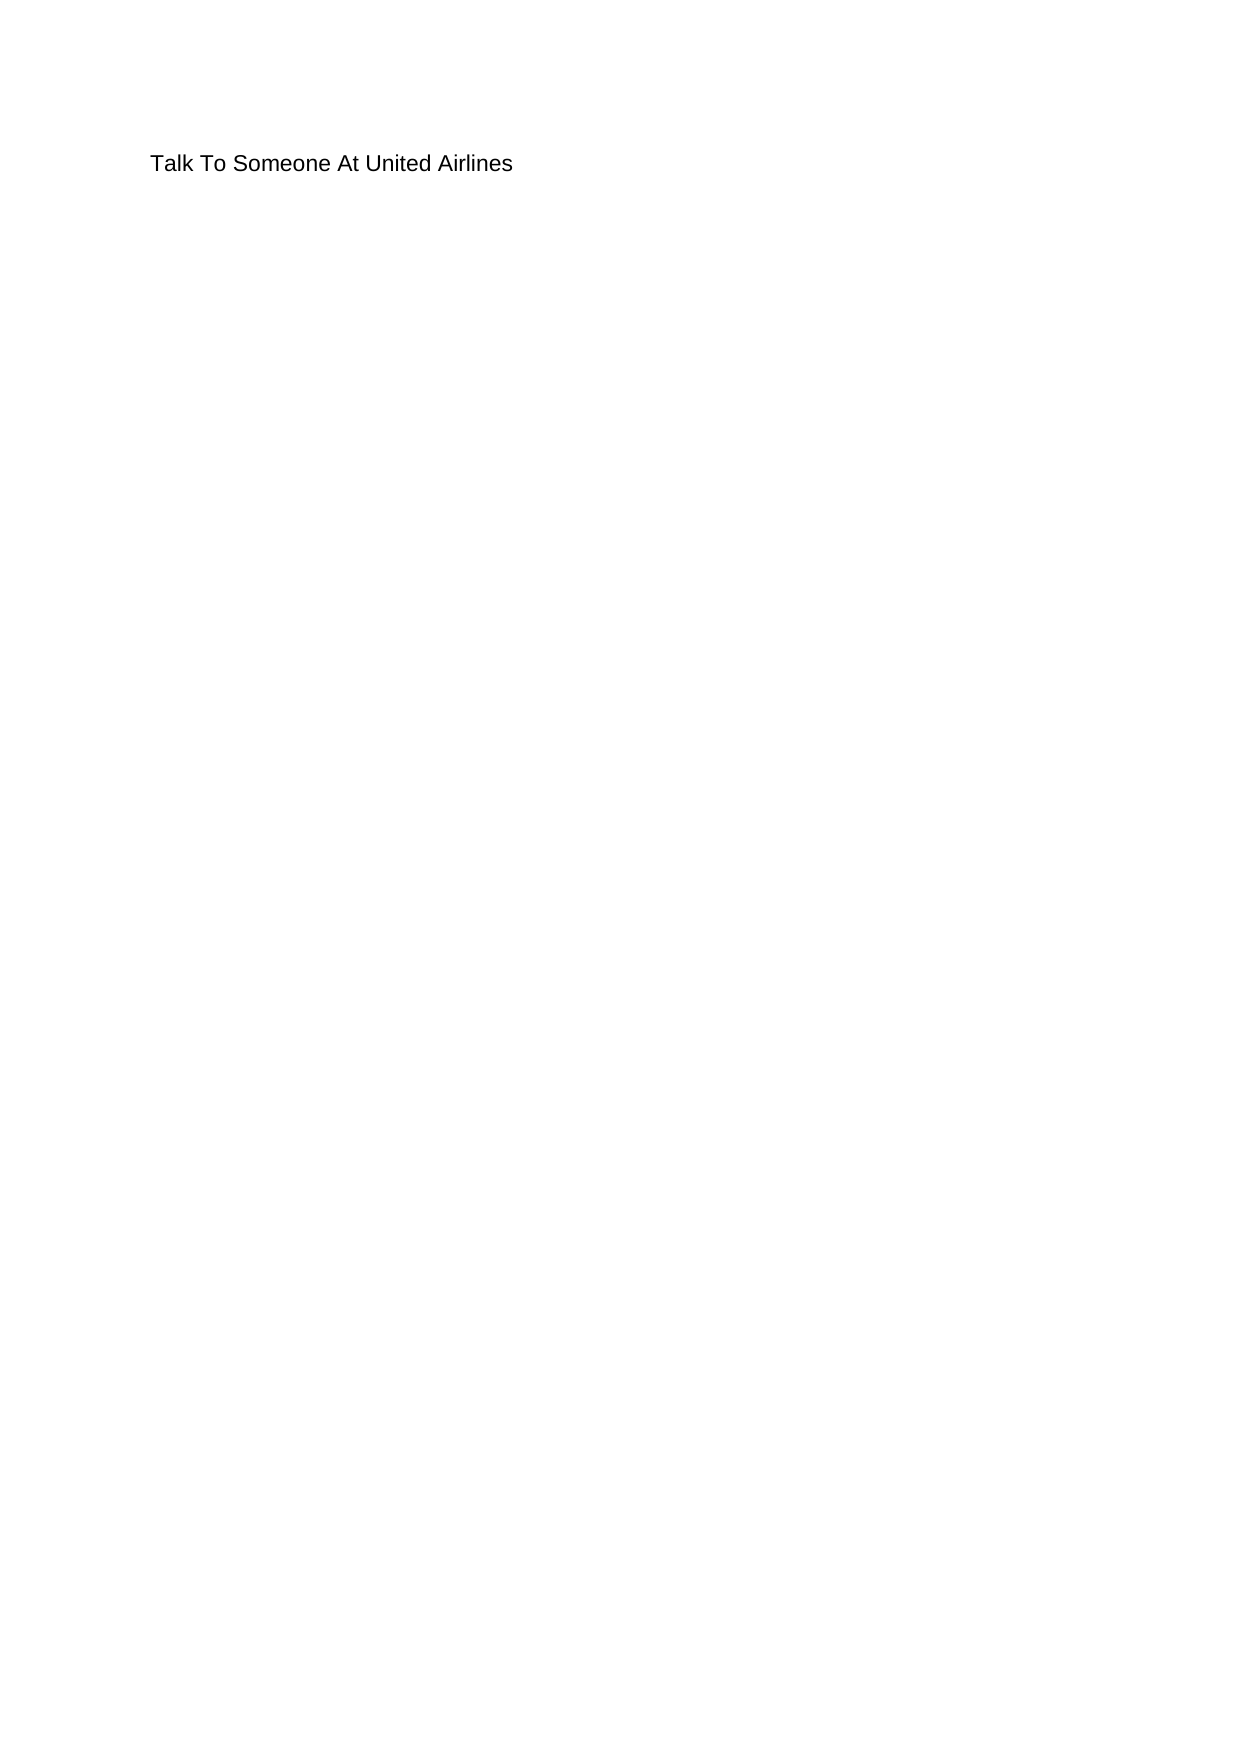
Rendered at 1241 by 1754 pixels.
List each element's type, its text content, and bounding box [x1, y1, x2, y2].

text Talk To Someone At United Airlines [150, 150, 1090, 176]
